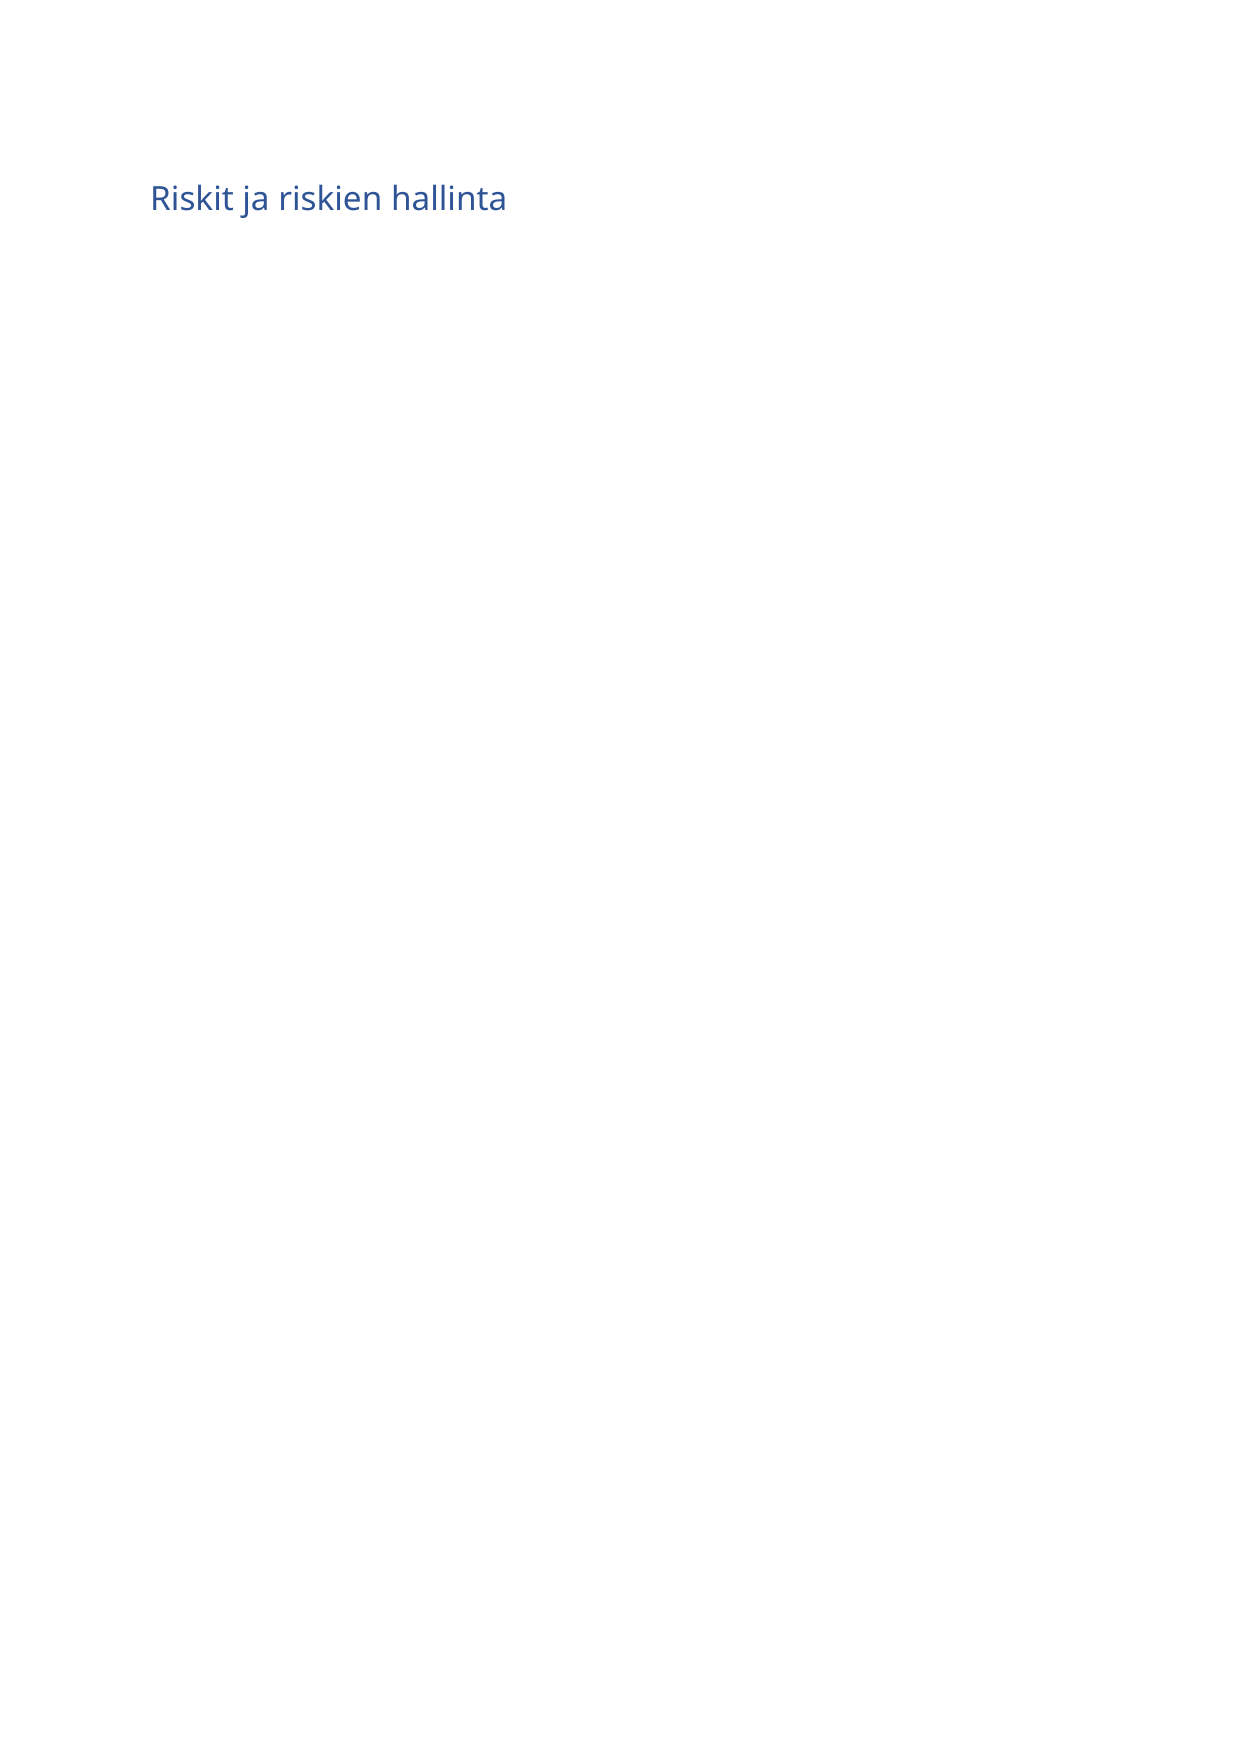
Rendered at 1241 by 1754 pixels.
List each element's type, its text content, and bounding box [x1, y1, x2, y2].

subtitle Riskit ja riskien hallinta [150, 175, 1090, 220]
